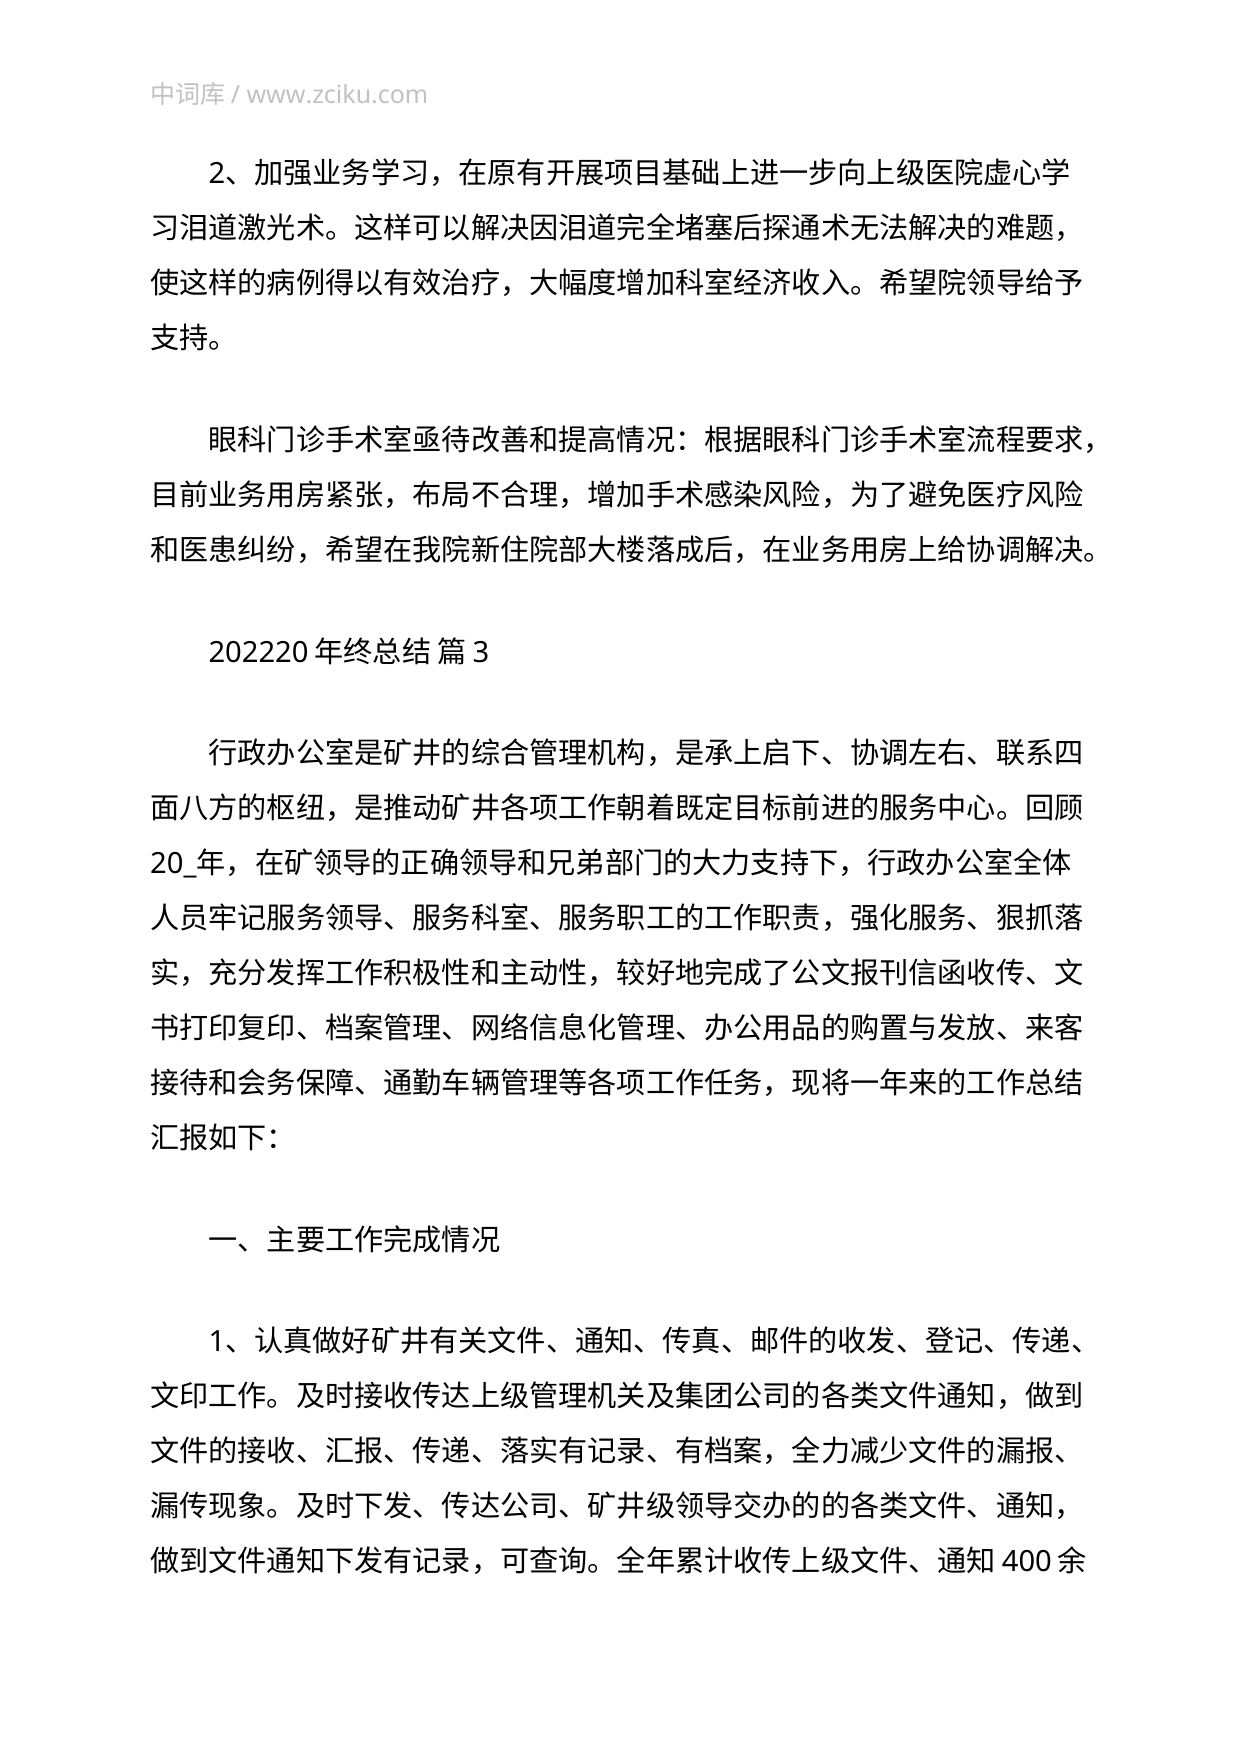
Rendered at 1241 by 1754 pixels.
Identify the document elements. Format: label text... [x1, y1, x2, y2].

text 一、主要工作完成情况 [150, 1216, 1090, 1258]
text 202220年终总结 篇3 [150, 628, 1090, 671]
text 行政办公室是矿井的综合管理机构，是承上启下、协调左右、联系四面八方的枢纽，是推动矿井各项工作朝着既定目标前进的服务中心。回顾20_年，在矿领导的正确领导和兄弟部门的大力支持下，行政办公室全体人员牢记服务领导、服务科室、服务职工的工作职责，强化服务、狠抓落实，充分发挥工作积极性和主动性，较好地完成了公文报刊信函收传、文书打印复印、档案管理、网络信息化管理、办公用品的购置与发放、来客接待和会务保障、通勤车辆管理等各项工作任务，现将一年来的工作总结汇报如下： [150, 730, 1090, 1157]
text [150, 1318, 1090, 1580]
text 2、加强业务学习，在原有开展项目基础上进一步向上级医院虚心学习泪道激光术。这样可以解决因泪道完全堵塞后探通术无法解决的难题，使这样的病例得以有效治疗，大幅度增加科室经济收入。希望院领导给予支持。 [150, 150, 1090, 357]
text 眼科门诊手术室亟待改善和提高情况：根据眼科门诊手术室流程要求，目前业务用房紧张，布局不合理，增加手术感染风险，为了避免医疗风险和医患纠纷，希望在我院新住院部大楼落成后，在业务用房上给协调解决。 [150, 417, 1090, 569]
